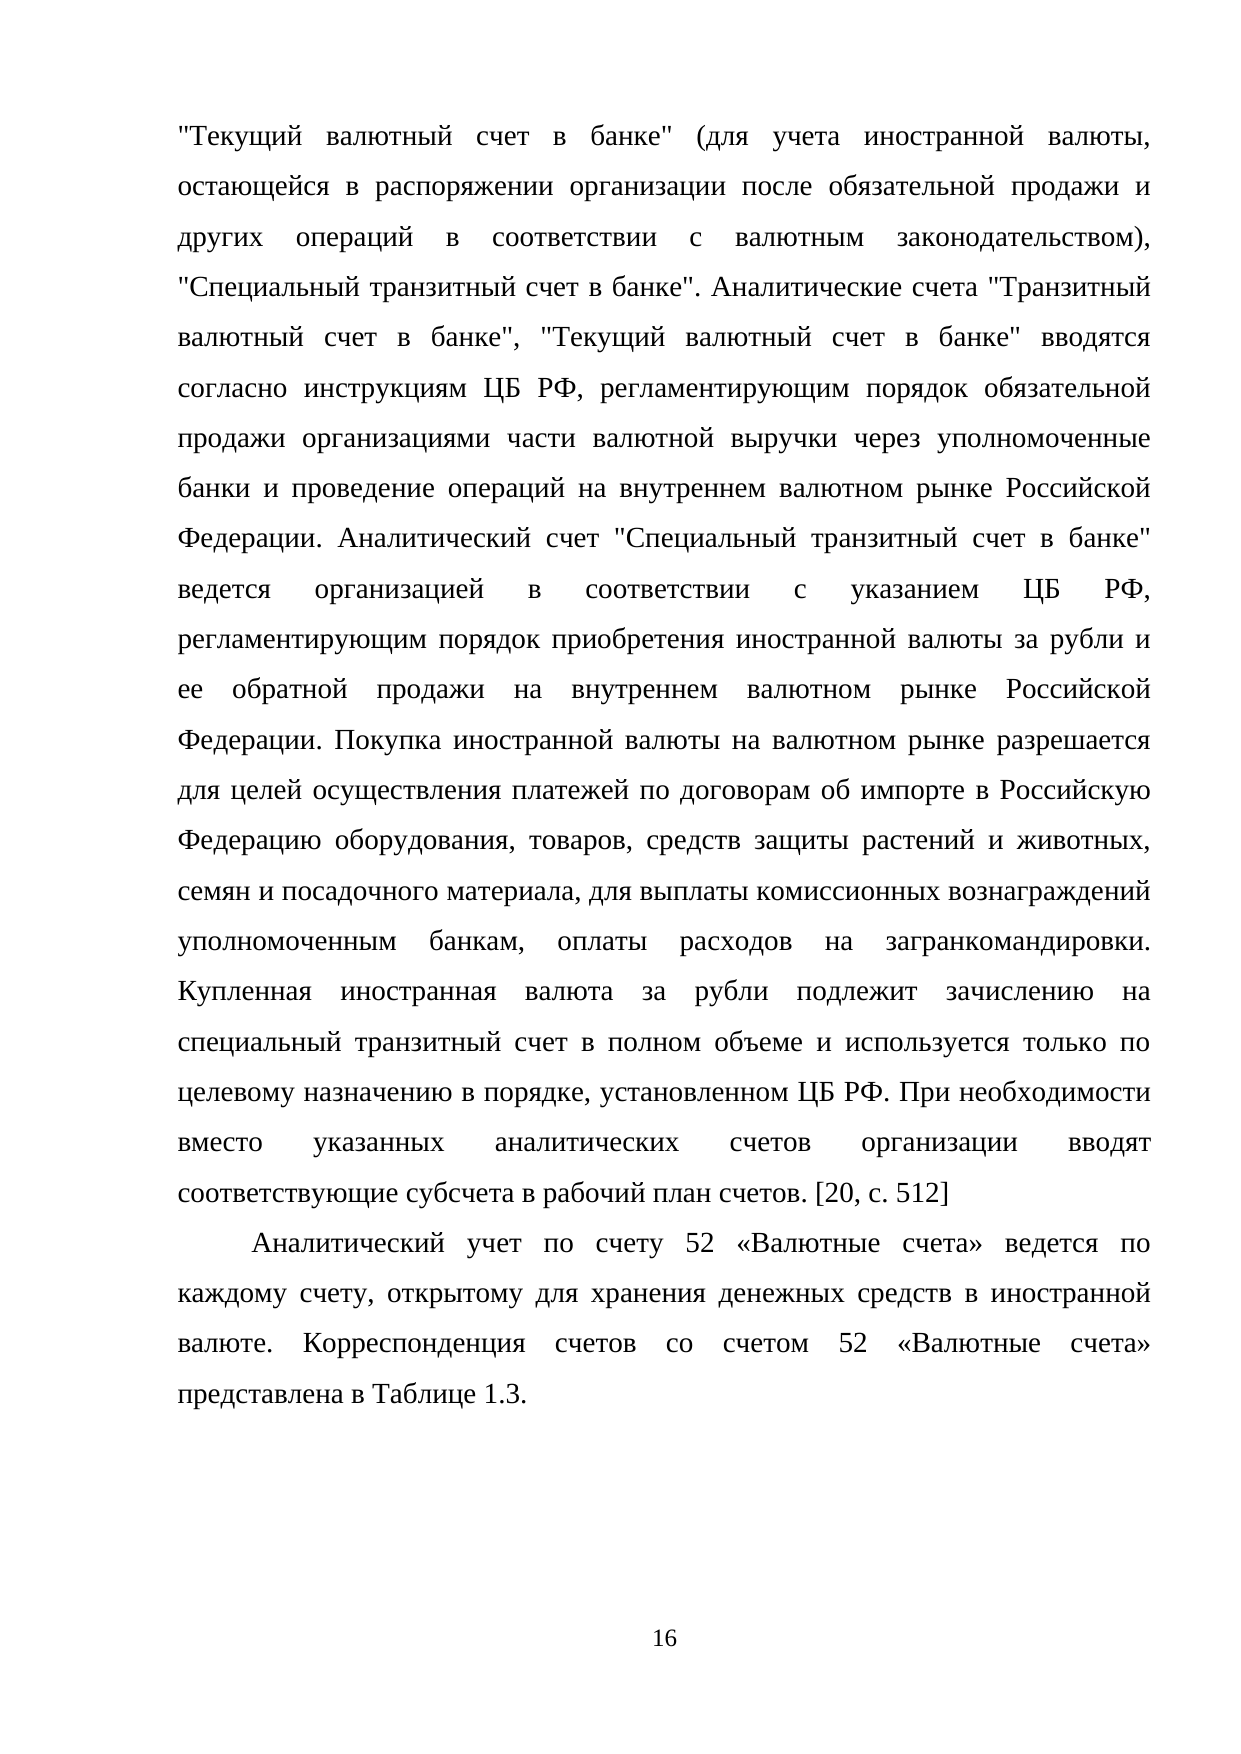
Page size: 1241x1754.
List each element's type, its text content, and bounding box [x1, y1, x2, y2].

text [177, 118, 1152, 1208]
text Аналитический учет по счету 52 «Валютные счета» ведется по каждому счету, открытому для хранения денежных средств в иностранной валюте. Корреспонденция счетов со счетом 52 «Валютные счета» представлена в Таблице 1.3. [177, 1225, 1152, 1409]
